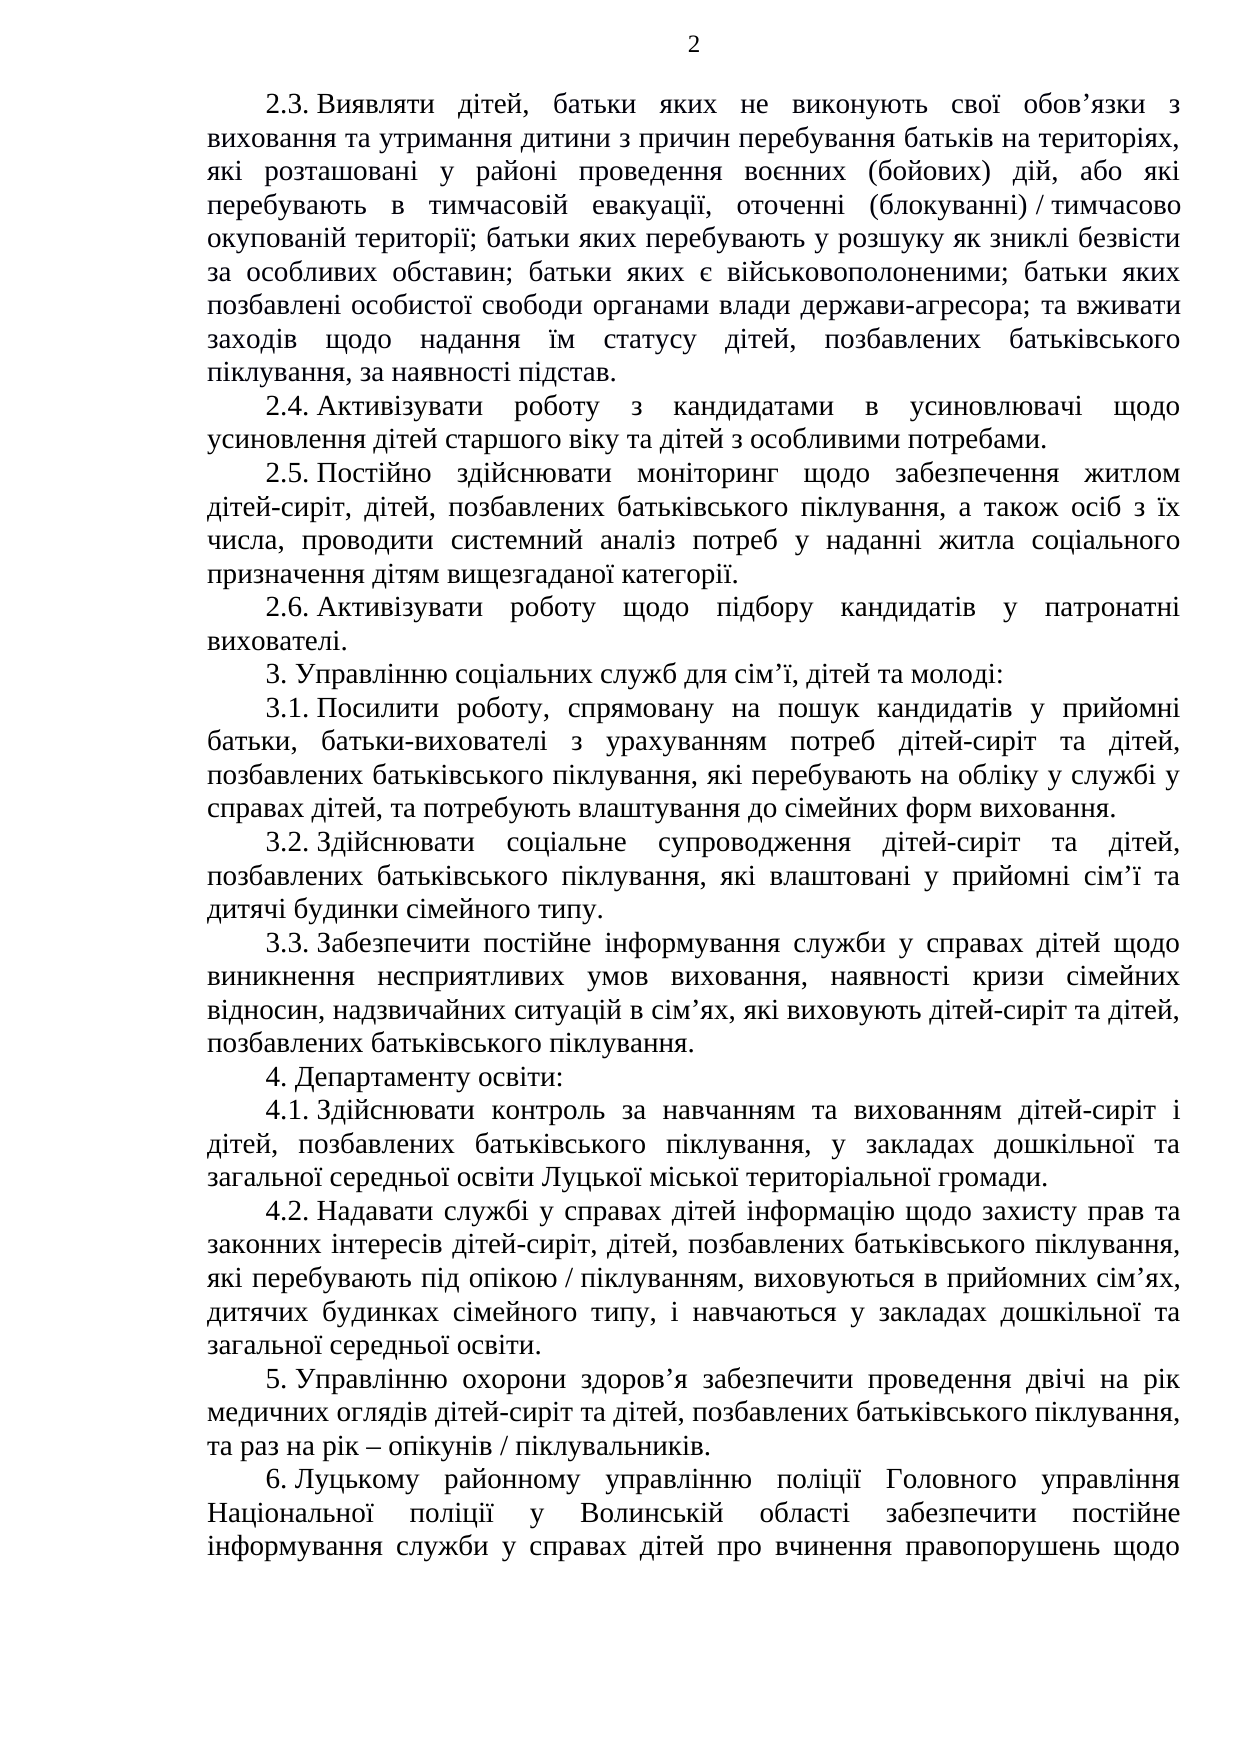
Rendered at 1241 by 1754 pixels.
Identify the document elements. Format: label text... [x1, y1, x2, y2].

text 3.1. Посилити роботу, спрямовану на пошук кандидатів у прийомні батьки, батьки-вихователі з урахуванням потреб дітей-сиріт та дітей, позбавлених батьківського піклування, які перебувають на обліку у службі у справах дітей, та потребують влаштування до сімейних форм виховання. [207, 690, 1181, 824]
text 3. Управлінню соціальних служб для сім’ї, дітей та молоді: [207, 656, 1181, 690]
text 3.2. Здійснювати соціальне супроводження дітей-сиріт та дітей, позбавлених батьківського піклування, які влаштовані у прийомні сім’ї та дитячі будинки сімейного типу. [207, 824, 1181, 925]
text 2.5. Постійно здійснювати моніторинг щодо забезпечення житлом дітей-сиріт, дітей, позбавлених батьківського піклування, а також осіб з їх числа, проводити системний аналіз потреб у наданні житла соціального призначення дітям вищезгаданої категорії. [207, 455, 1181, 589]
text 4. Департаменту освіти: [207, 1059, 1181, 1092]
text 3.3. Забезпечити постійне інформування служби у справах дітей щодо виникнення несприятливих умов виховання, наявності кризи сімейних відносин, надзвичайних ситуацій в сім’ях, які виховують дітей-сиріт та дітей, позбавлених батьківського піклування. [207, 925, 1181, 1059]
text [207, 1461, 1181, 1562]
text 2.6. Активізувати роботу щодо підбору кандидатів у патронатні вихователі. [207, 589, 1181, 656]
text 4.2. Надавати службі у справах дітей інформацію щодо захисту прав та законних інтересів дітей-сиріт, дітей, позбавлених батьківського піклування, які перебувають під опікою / піклуванням, виховуються в прийомних сім’ях, дитячих будинках сімейного типу, і навчаються у закладах дошкільної та загальної середньої освіти. [207, 1193, 1181, 1361]
text 4.1. Здійснювати контроль за навчанням та вихованням дітей-сиріт і дітей, позбавлених батьківського піклування, у закладах дошкільної та загальної середньої освіти Луцької міської територіальної громади. [207, 1092, 1181, 1193]
text 2.3. Виявляти дітей, батьки яких не виконують свої обов’язки з виховання та утримання дитини з причин перебування батьків на територіях, які розташовані у районі проведення воєнних (бойових) дій, або які перебувають в тимчасовій евакуації, оточенні (блокуванні) / тимчасово окупованій території; батьки яких перебувають у розшуку як зниклі безвісти за особливих обставин; батьки яких є військовополоненими; батьки яких позбавлені особистої свободи органами влади держави-агресора; та вживати заходів щодо надання їм статусу дітей, позбавлених батьківського піклування, за наявності підстав. [207, 86, 1181, 388]
text 2.4. Активізувати роботу з кандидатами в усиновлювачі щодо усиновлення дітей старшого віку та дітей з особливими потребами. [207, 388, 1181, 455]
text 5. Управлінню охорони здоров’я забезпечити проведення двічі на рік медичних оглядів дітей-сиріт та дітей, позбавлених батьківського піклування, та раз на рік – опікунів / піклувальників. [207, 1361, 1181, 1461]
